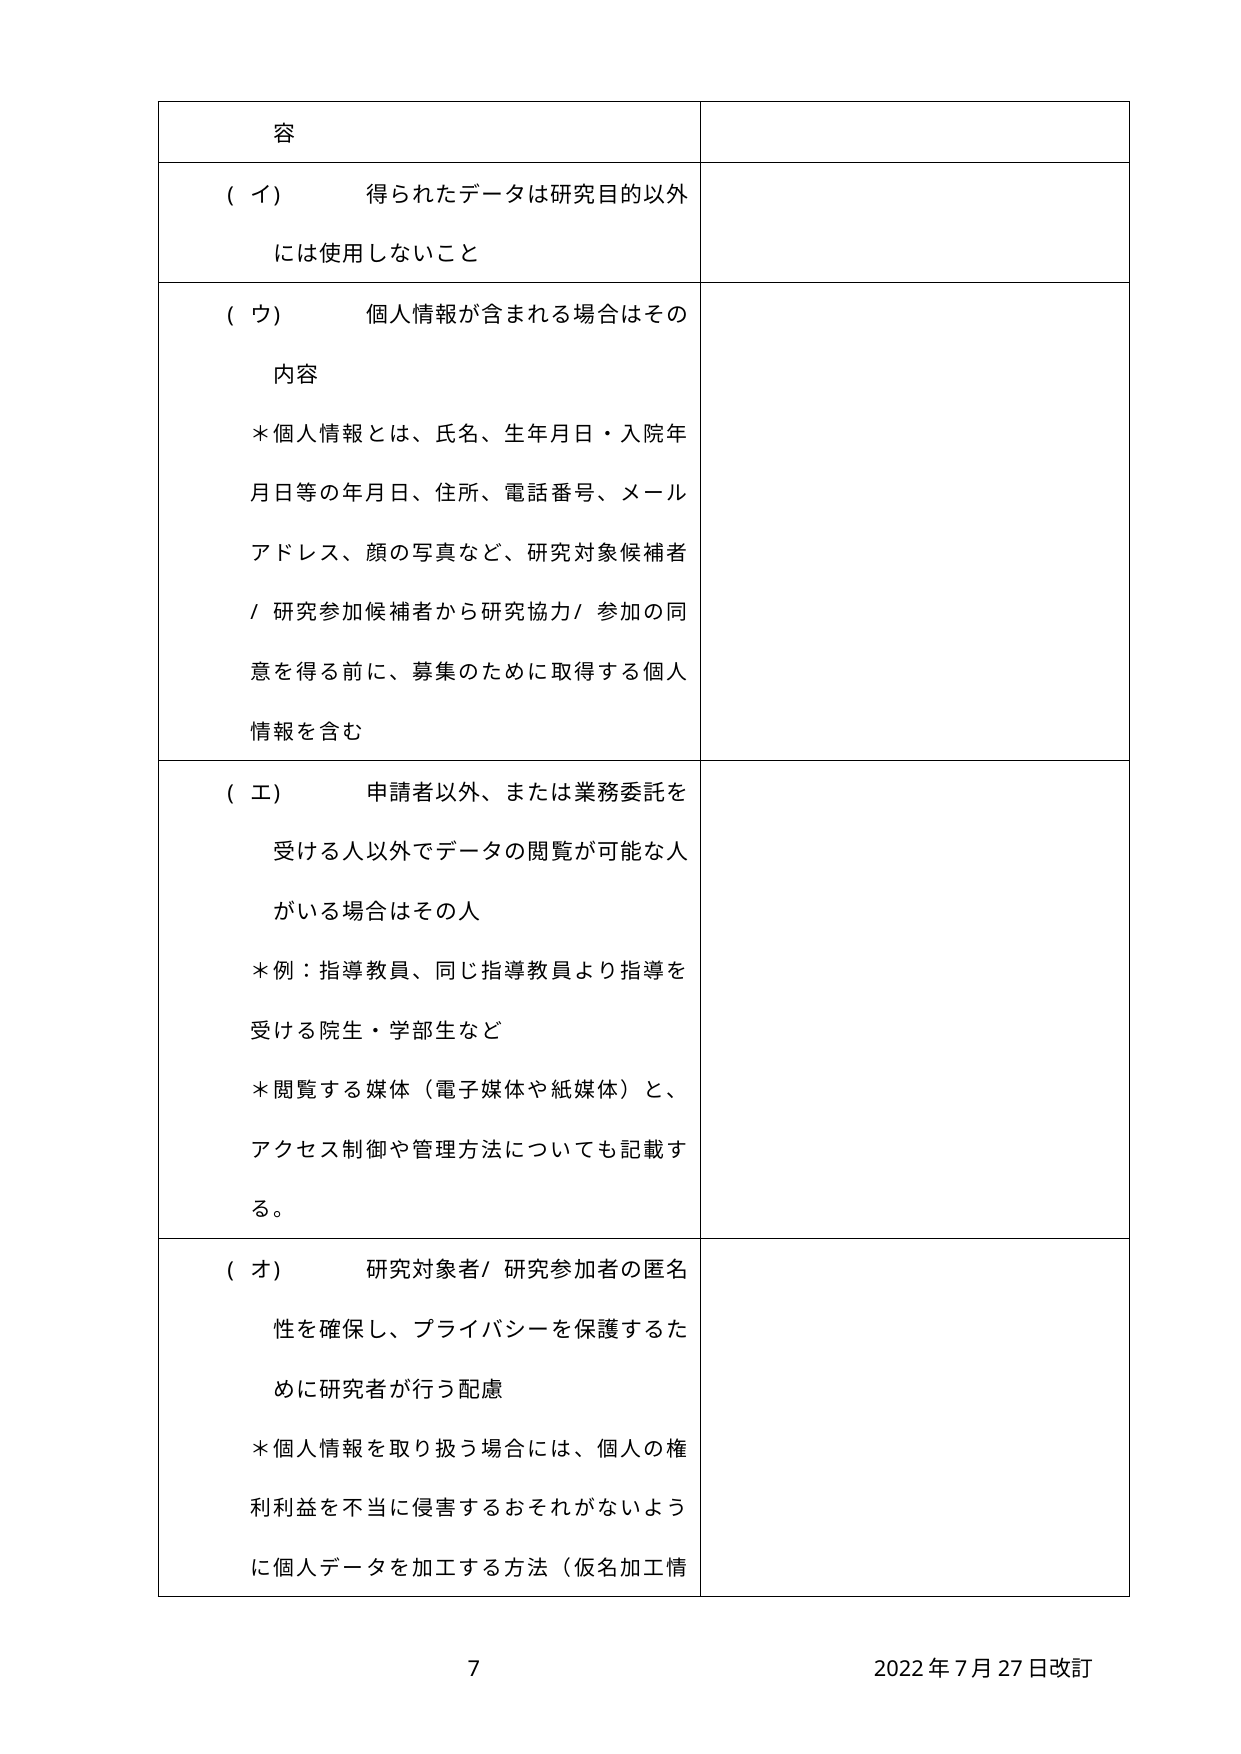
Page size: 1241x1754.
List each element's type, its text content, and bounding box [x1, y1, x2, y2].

table_cell [701, 761, 1129, 1237]
table_cell [701, 102, 1129, 162]
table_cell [159, 102, 700, 162]
table_cell [701, 283, 1129, 760]
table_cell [159, 1239, 700, 1596]
table_cell 申請者以外、または業務委託を受ける人以外でデータの閲覧が可能な人がいる場合はその人 ＊例：指導教員、同じ指導教員より指導を受ける院生・学部生など ＊閲覧する媒体（電子媒体や紙媒体）と、アクセス制御や管理方法についても記載する。 [159, 761, 700, 1237]
table_cell [701, 1239, 1129, 1596]
table_cell [701, 163, 1129, 282]
table_cell 個人情報が含まれる場合はその内容 ＊個人情報とは、氏名、生年月日・入院年月日等の年月日、住所、電話番号、メールアドレス、顔の写真など、研究対象候補者/研究参加候補者から研究協力/参加の同意を得る前に、募集のために取得する個人情報を含む [159, 283, 700, 760]
table_cell 得られたデータは研究目的以外には使用しないこと [159, 163, 700, 282]
